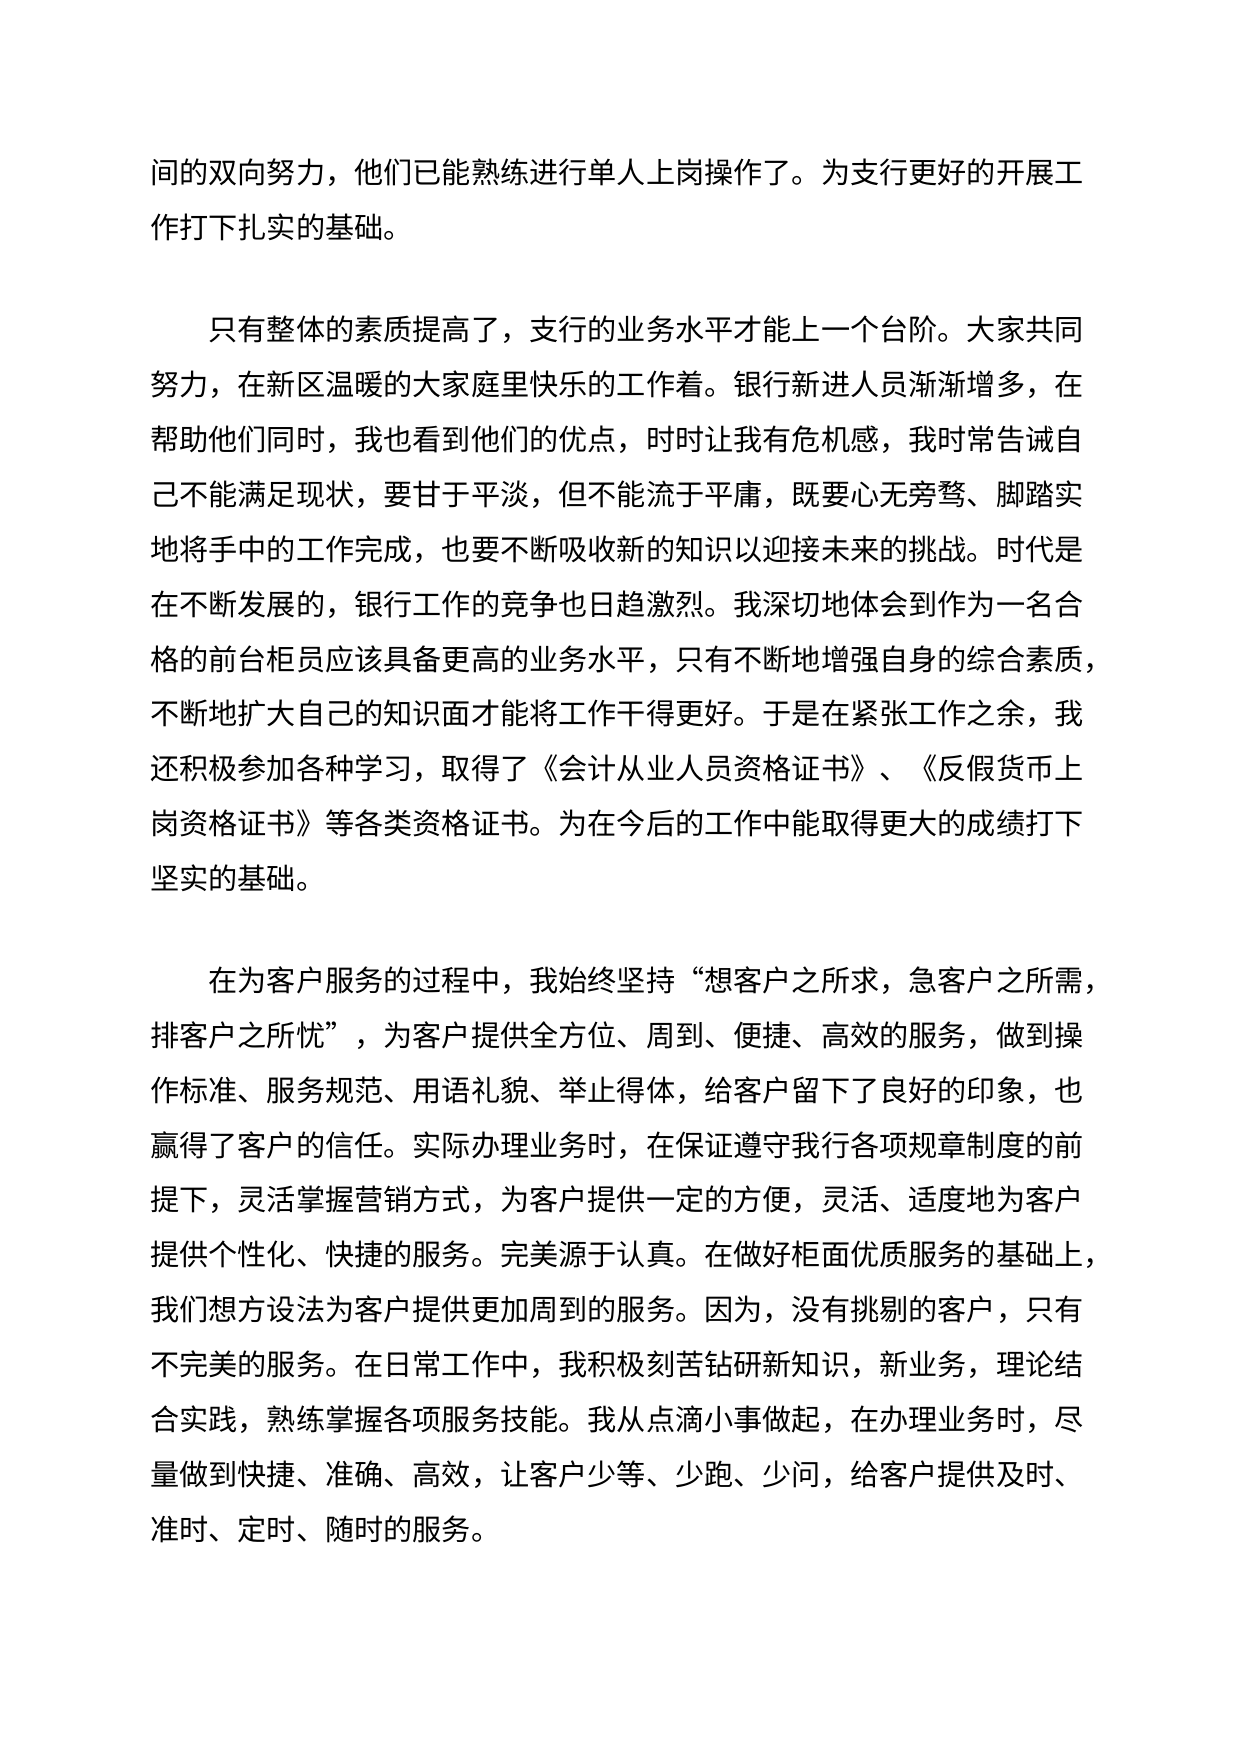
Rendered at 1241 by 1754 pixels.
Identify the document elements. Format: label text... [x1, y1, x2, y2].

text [150, 150, 1090, 247]
text 在为客户服务的过程中，我始终坚持“想客户之所求，急客户之所需，排客户之所忧”，为客户提供全方位、周到、便捷、高效的服务，做到操作标准、服务规范、用语礼貌、举止得体，给客户留下了良好的印象，也赢得了客户的信任。实际办理业务时，在保证遵守我行各项规章制度的前提下，灵活掌握营销方式，为客户提供一定的方便，灵活、适度地为客户提供个性化、快捷的服务。完美源于认真。在做好柜面优质服务的基础上，我们想方设法为客户提供更加周到的服务。因为，没有挑剔的客户，只有不完美的服务。在日常工作中，我积极刻苦钻研新知识，新业务，理论结合实践，熟练掌握各项服务技能。我从点滴小事做起，在办理业务时，尽量做到快捷、准确、高效，让客户少等、少跑、少问，给客户提供及时、准时、定时、随时的服务。 [150, 957, 1090, 1549]
text 只有整体的素质提高了，支行的业务水平才能上一个台阶。大家共同努力，在新区温暖的大家庭里快乐的工作着。银行新进人员渐渐增多，在帮助他们同时，我也看到他们的优点，时时让我有危机感，我时常告诫自己不能满足现状，要甘于平淡，但不能流于平庸，既要心无旁骛、脚踏实地将手中的工作完成，也要不断吸收新的知识以迎接未来的挑战。时代是在不断发展的，银行工作的竞争也日趋激烈。我深切地体会到作为一名合格的前台柜员应该具备更高的业务水平，只有不断地增强自身的综合素质，不断地扩大自己的知识面才能将工作干得更好。于是在紧张工作之余，我还积极参加各种学习，取得了《会计从业人员资格证书》、《反假货币上岗资格证书》等各类资格证书。为在今后的工作中能取得更大的成绩打下坚实的基础。 [150, 307, 1090, 898]
